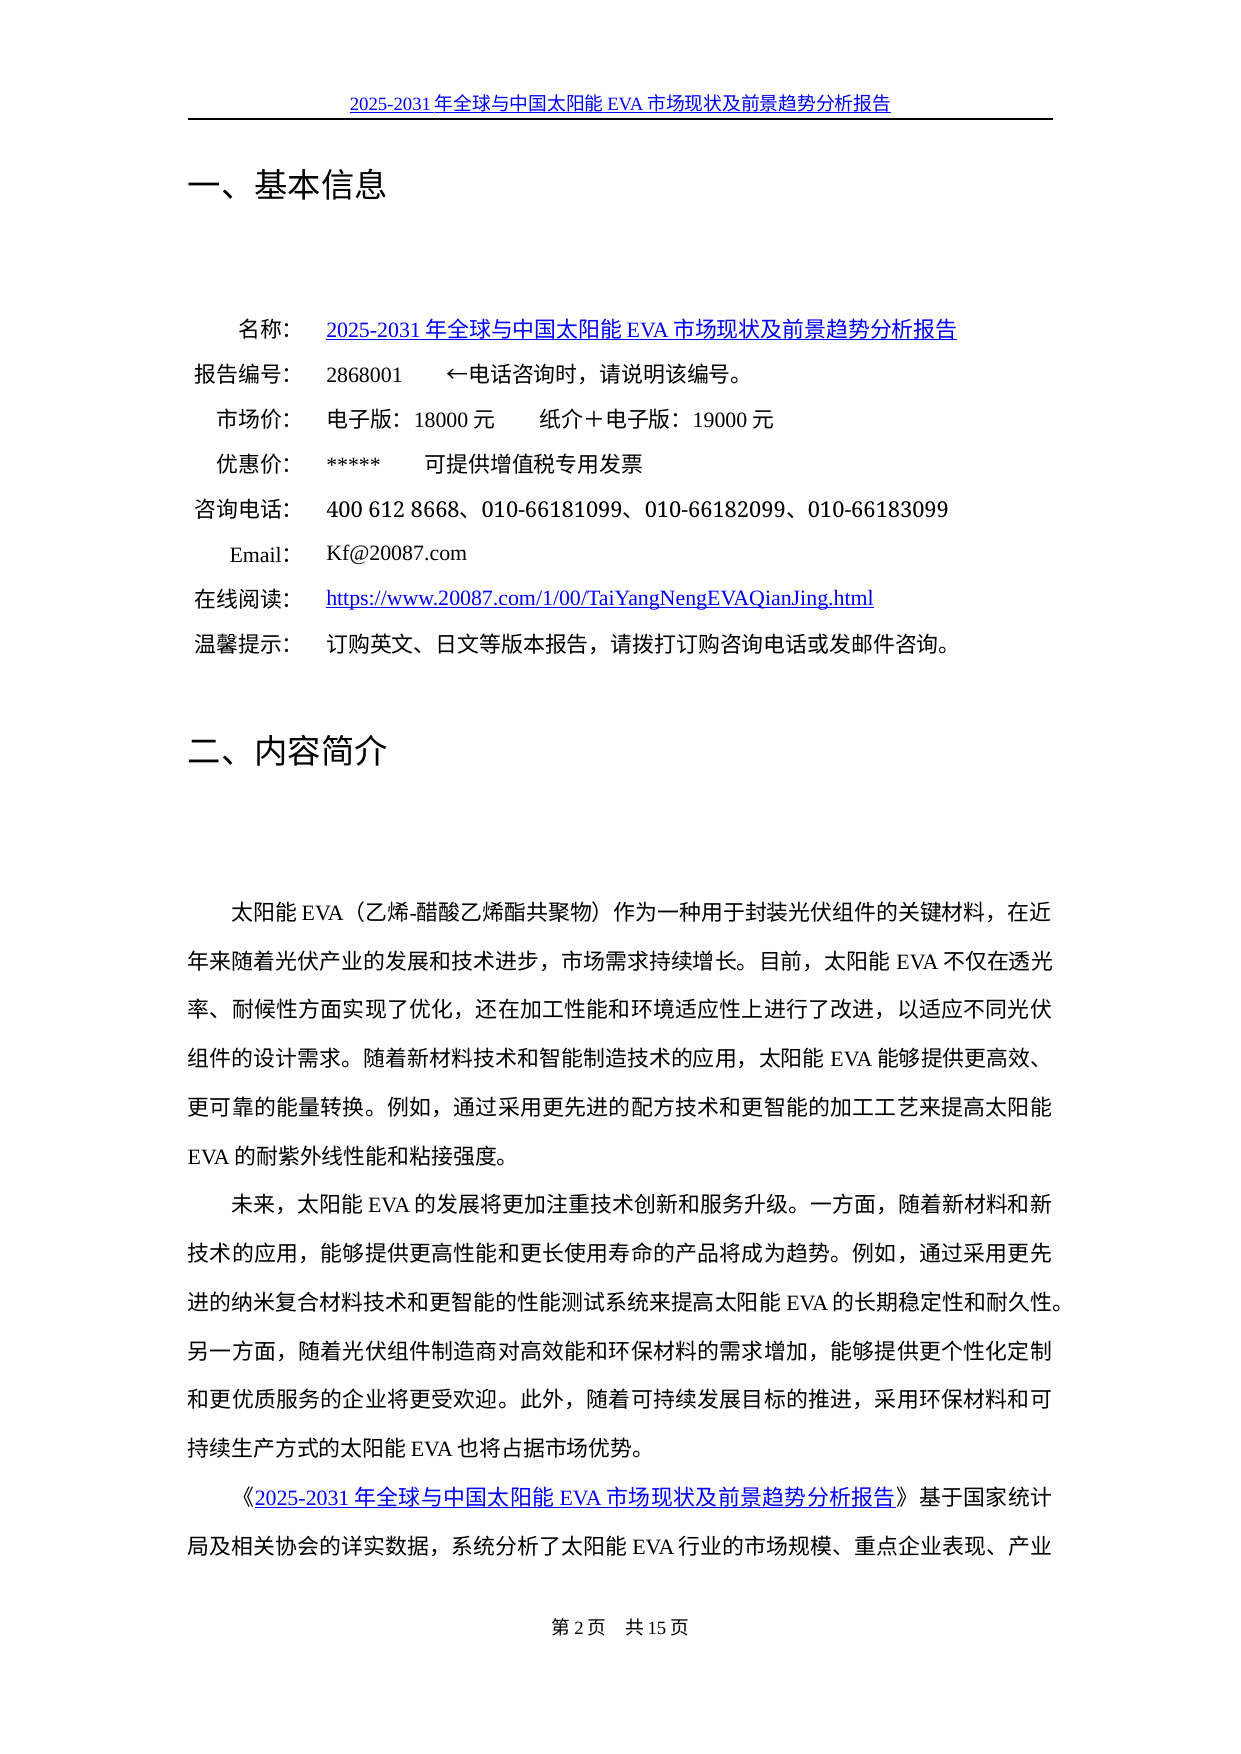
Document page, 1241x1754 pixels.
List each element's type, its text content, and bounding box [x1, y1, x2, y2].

table_cell 市场价： [167, 402, 315, 447]
table_cell 在线阅读： [167, 582, 315, 627]
table_cell Email： [167, 537, 315, 582]
table_header 2025-2031年全球与中国太阳能EVA市场现状及前景趋势分析报告 [315, 312, 1073, 357]
table_cell 400 612 8668、010-66181099、010-66182099、010-66183099 [315, 492, 1073, 537]
title 二、内容简介 [187, 717, 1053, 782]
table_cell 2868001 ←电话咨询时，请说明该编号。 [315, 357, 1073, 402]
table_cell 咨询电话： [167, 492, 315, 537]
table_cell 优惠价： [167, 447, 315, 492]
table_cell 订购英文、日文等版本报告，请拨打订购咨询电话或发邮件咨询。 [315, 627, 1073, 672]
title 一、基本信息 [187, 150, 1053, 215]
table_cell 电子版：18000 元 纸介＋电子版：19000 元 [315, 402, 1073, 447]
table_cell 报告编号： [167, 357, 315, 402]
table_cell 温馨提示： [167, 627, 315, 672]
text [187, 894, 1053, 1561]
table_cell ***** 可提供增值税专用发票 [315, 447, 1073, 492]
table_header 名称： [167, 312, 315, 357]
table_cell Kf@20087.com [315, 537, 1073, 582]
table_cell [315, 582, 1073, 627]
